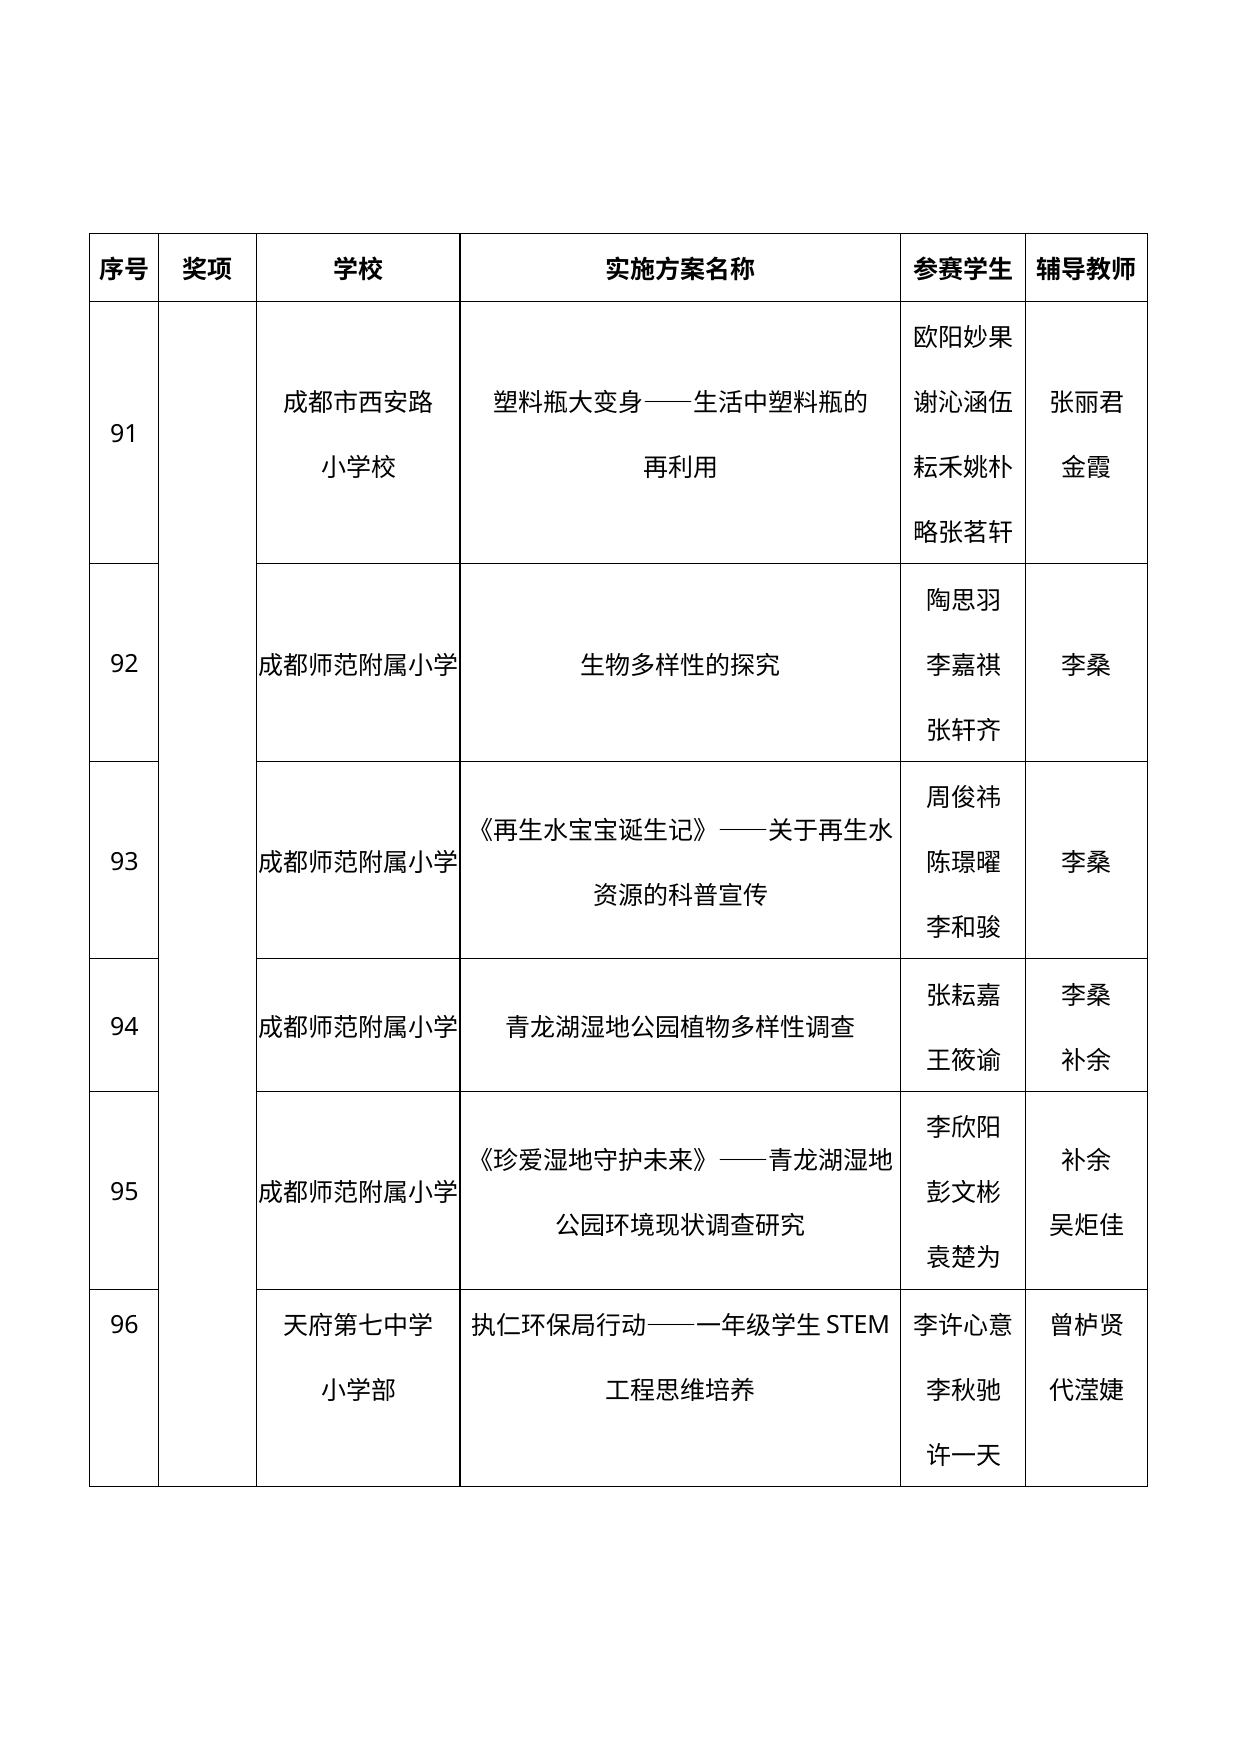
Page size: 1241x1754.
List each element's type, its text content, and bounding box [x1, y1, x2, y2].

table_cell 青龙湖湿地公园植物多样性调查 [461, 959, 900, 1091]
table_header 实施方案名称 [461, 234, 900, 301]
table_cell 成都师范附属小学 [257, 762, 459, 958]
table_cell 成都师范附属小学 [257, 1092, 459, 1288]
table_cell 补余 吴炬佳 [1026, 1092, 1147, 1288]
table_header 序号 [90, 234, 158, 301]
table_header 参赛学生 [901, 234, 1025, 301]
table_cell 94 [90, 959, 158, 1091]
table_cell 李桑 [1026, 564, 1147, 761]
table_cell 天府第七中学 小学部 [257, 1290, 459, 1486]
table_cell 92 [90, 564, 158, 761]
table_header 学校 [257, 234, 459, 301]
table_cell 李桑 [1026, 762, 1147, 958]
table_cell 陶思羽 李嘉祺 张轩齐 [901, 564, 1025, 761]
table_cell 生物多样性的探究 [461, 564, 900, 761]
table_cell 95 [90, 1092, 158, 1288]
table_cell 93 [90, 762, 158, 958]
table_cell 李许心意 李秋驰 许一天 许霖萧 杨肖希檬 [901, 1290, 1025, 1486]
table_cell 执仁环保局行动——一年级学生STEM工程思维培养 [461, 1290, 900, 1486]
table_cell 成都市西安路 小学校 [257, 302, 459, 563]
table_cell 李欣阳 彭文彬 袁楚为 [901, 1092, 1025, 1288]
table_cell 《珍爱湿地守护未来》——青龙湖湿地公园环境现状调查研究 [461, 1092, 900, 1288]
table_cell 《再生水宝宝诞生记》——关于再生水资源的科普宣传 [461, 762, 900, 958]
table_cell 91 [90, 302, 158, 563]
table_header 奖项 [159, 234, 256, 301]
table_cell 曾栌贤 代滢婕 [1026, 1290, 1147, 1486]
table_cell 张耘嘉 王筱谕 [901, 959, 1025, 1091]
table_cell 欧阳妙果谢沁涵伍耘禾姚朴略张茗轩 [901, 302, 1025, 563]
table_cell 塑料瓶大变身——生活中塑料瓶的 再利用 [461, 302, 900, 563]
table_cell 成都师范附属小学 [257, 959, 459, 1091]
table_cell 李桑 补余 [1026, 959, 1147, 1091]
table_cell 成都师范附属小学 [257, 564, 459, 761]
table_header 辅导教师 [1026, 234, 1147, 301]
table_cell 96 [90, 1290, 158, 1486]
table_cell 张丽君 金霞 [1026, 302, 1147, 563]
table_cell 周俊祎 陈璟曜 李和骏 [901, 762, 1025, 958]
